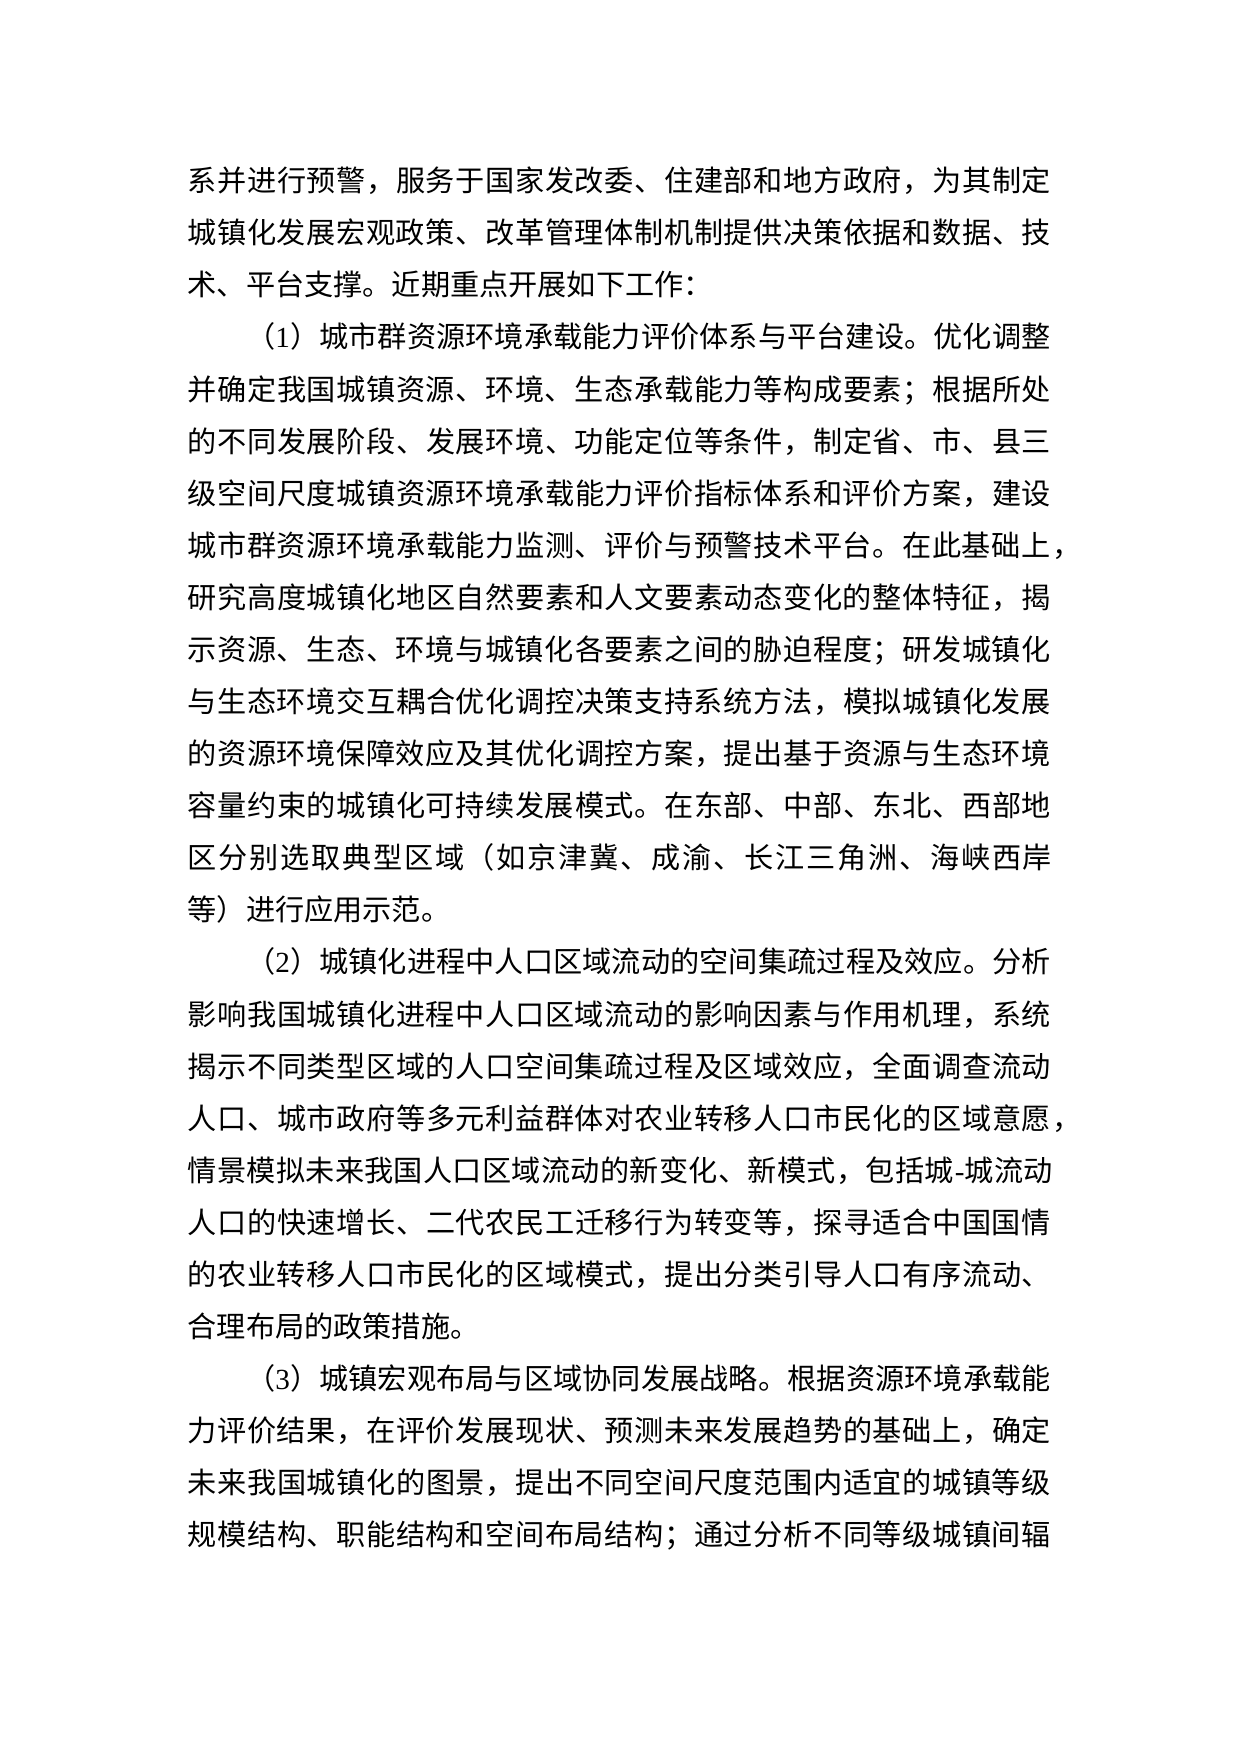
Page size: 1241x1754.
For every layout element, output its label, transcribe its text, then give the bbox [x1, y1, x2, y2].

text （2）城镇化进程中人口区域流动的空间集疏过程及效应。分析影响我国城镇化进程中人口区域流动的影响因素与作用机理，系统揭示不同类型区域的人口空间集疏过程及区域效应，全面调查流动人口、城市政府等多元利益群体对农业转移人口市民化的区域意愿，情景模拟未来我国人口区域流动的新变化、新模式，包括城-城流动人口的快速增长、二代农民工迁移行为转变等，探寻适合中国国情的农业转移人口市民化的区域模式，提出分类引导人口有序流动、合理布局的政策措施。 [187, 931, 1053, 1348]
text （1）城市群资源环境承载能力评价体系与平台建设。优化调整并确定我国城镇资源、环境、生态承载能力等构成要素；根据所处的不同发展阶段、发展环境、功能定位等条件，制定省、市、县三级空间尺度城镇资源环境承载能力评价指标体系和评价方案，建设城市群资源环境承载能力监测、评价与预警技术平台。在此基础上，研究高度城镇化地区自然要素和人文要素动态变化的整体特征，揭示资源、生态、环境与城镇化各要素之间的胁迫程度；研发城镇化与生态环境交互耦合优化调控决策支持系统方法，模拟城镇化发展的资源环境保障效应及其优化调控方案，提出基于资源与生态环境容量约束的城镇化可持续发展模式。在东部、中部、东北、西部地区分别选取典型区域（如京津冀、成渝、长江三角洲、海峡西岸等）进行应用示范。 [187, 306, 1053, 931]
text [187, 150, 1053, 306]
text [187, 1348, 1053, 1556]
